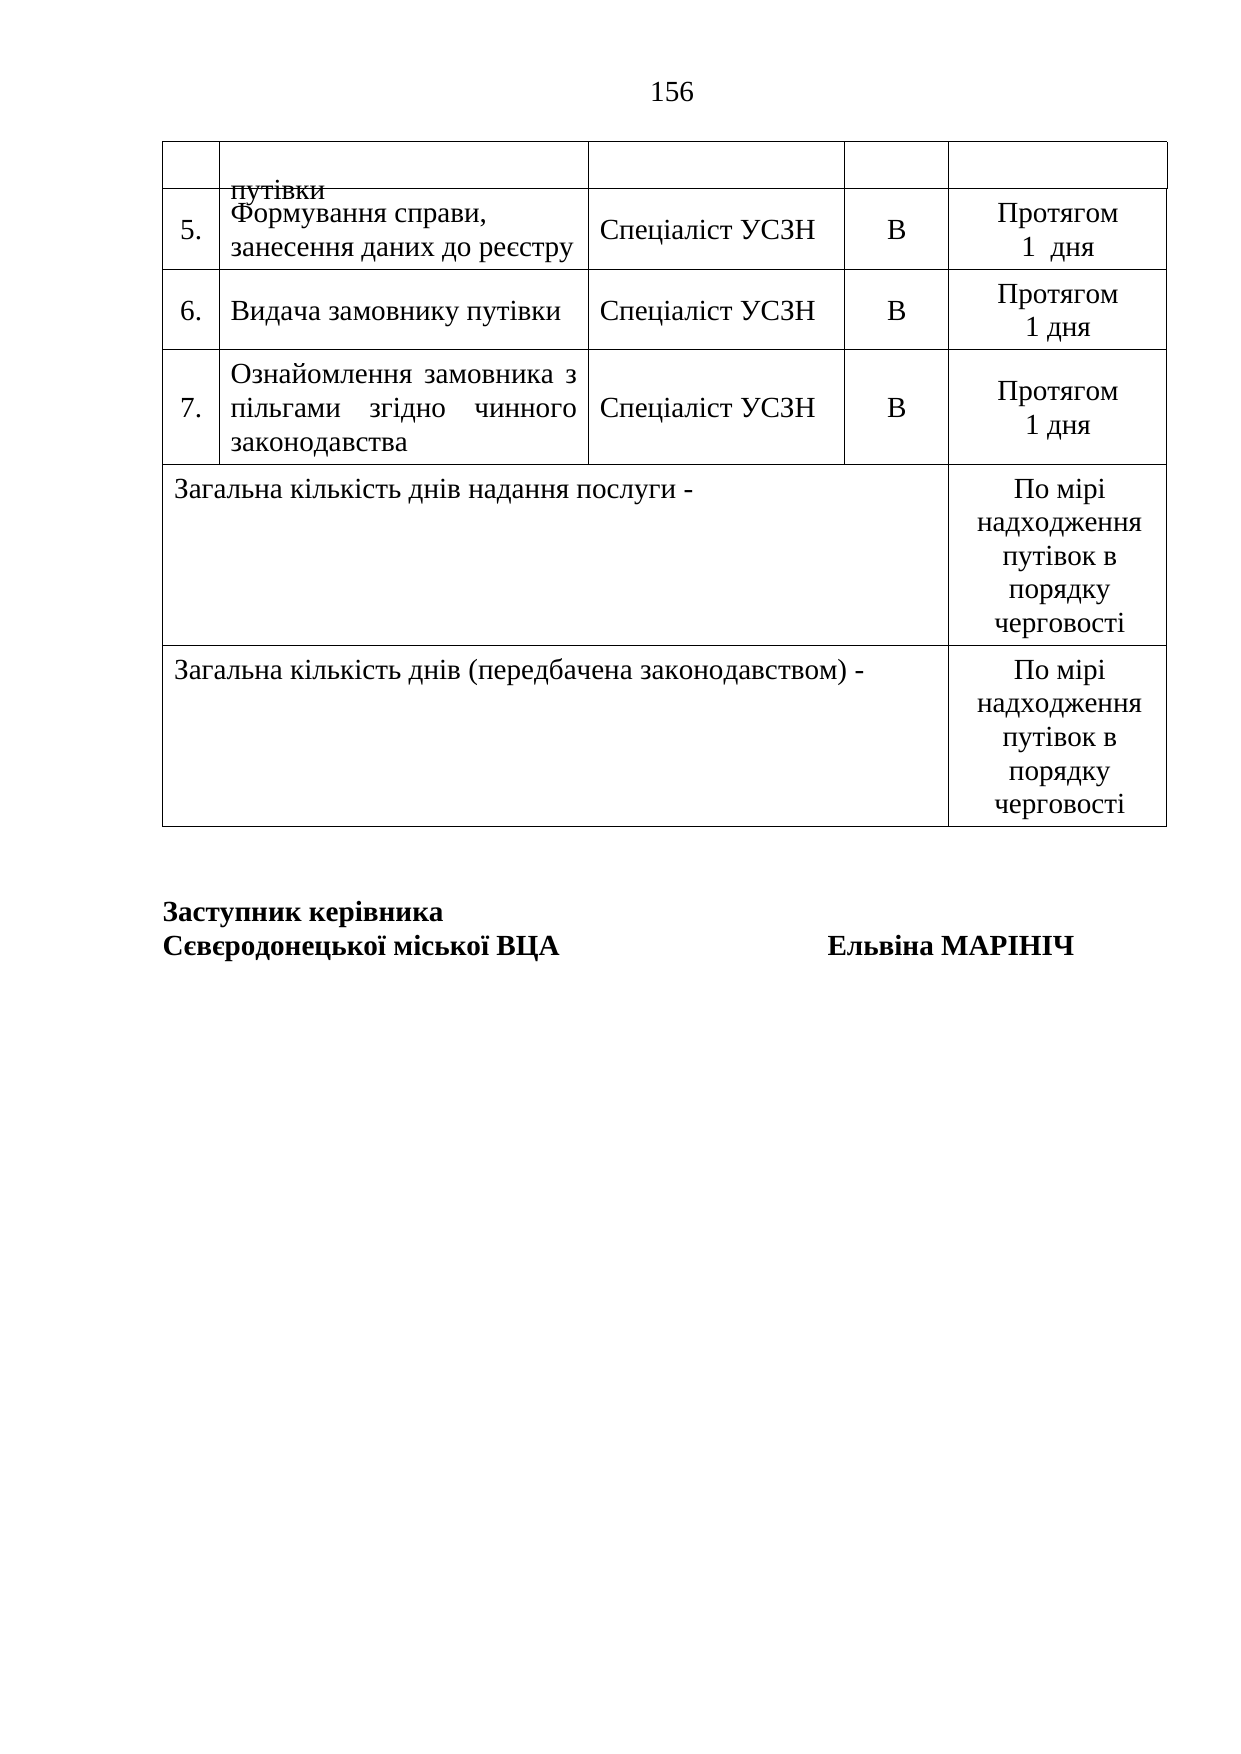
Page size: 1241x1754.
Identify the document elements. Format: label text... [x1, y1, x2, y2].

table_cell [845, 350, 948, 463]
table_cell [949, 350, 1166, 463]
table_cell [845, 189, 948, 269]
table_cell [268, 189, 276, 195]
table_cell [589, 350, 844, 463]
text Сєвєродонецької міської ВЦА Ельвіна МАРІНІЧ [162, 928, 1181, 961]
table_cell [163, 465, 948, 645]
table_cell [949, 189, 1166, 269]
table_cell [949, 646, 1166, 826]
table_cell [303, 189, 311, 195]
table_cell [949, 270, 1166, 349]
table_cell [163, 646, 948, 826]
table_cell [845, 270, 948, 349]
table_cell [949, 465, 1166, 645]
list Заступник керівника [162, 894, 1181, 928]
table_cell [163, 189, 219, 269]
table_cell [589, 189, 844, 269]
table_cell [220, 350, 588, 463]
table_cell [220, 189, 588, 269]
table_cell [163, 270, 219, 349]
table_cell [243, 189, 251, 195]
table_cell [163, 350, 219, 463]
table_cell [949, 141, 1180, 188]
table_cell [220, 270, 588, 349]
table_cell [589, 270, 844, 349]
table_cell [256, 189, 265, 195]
